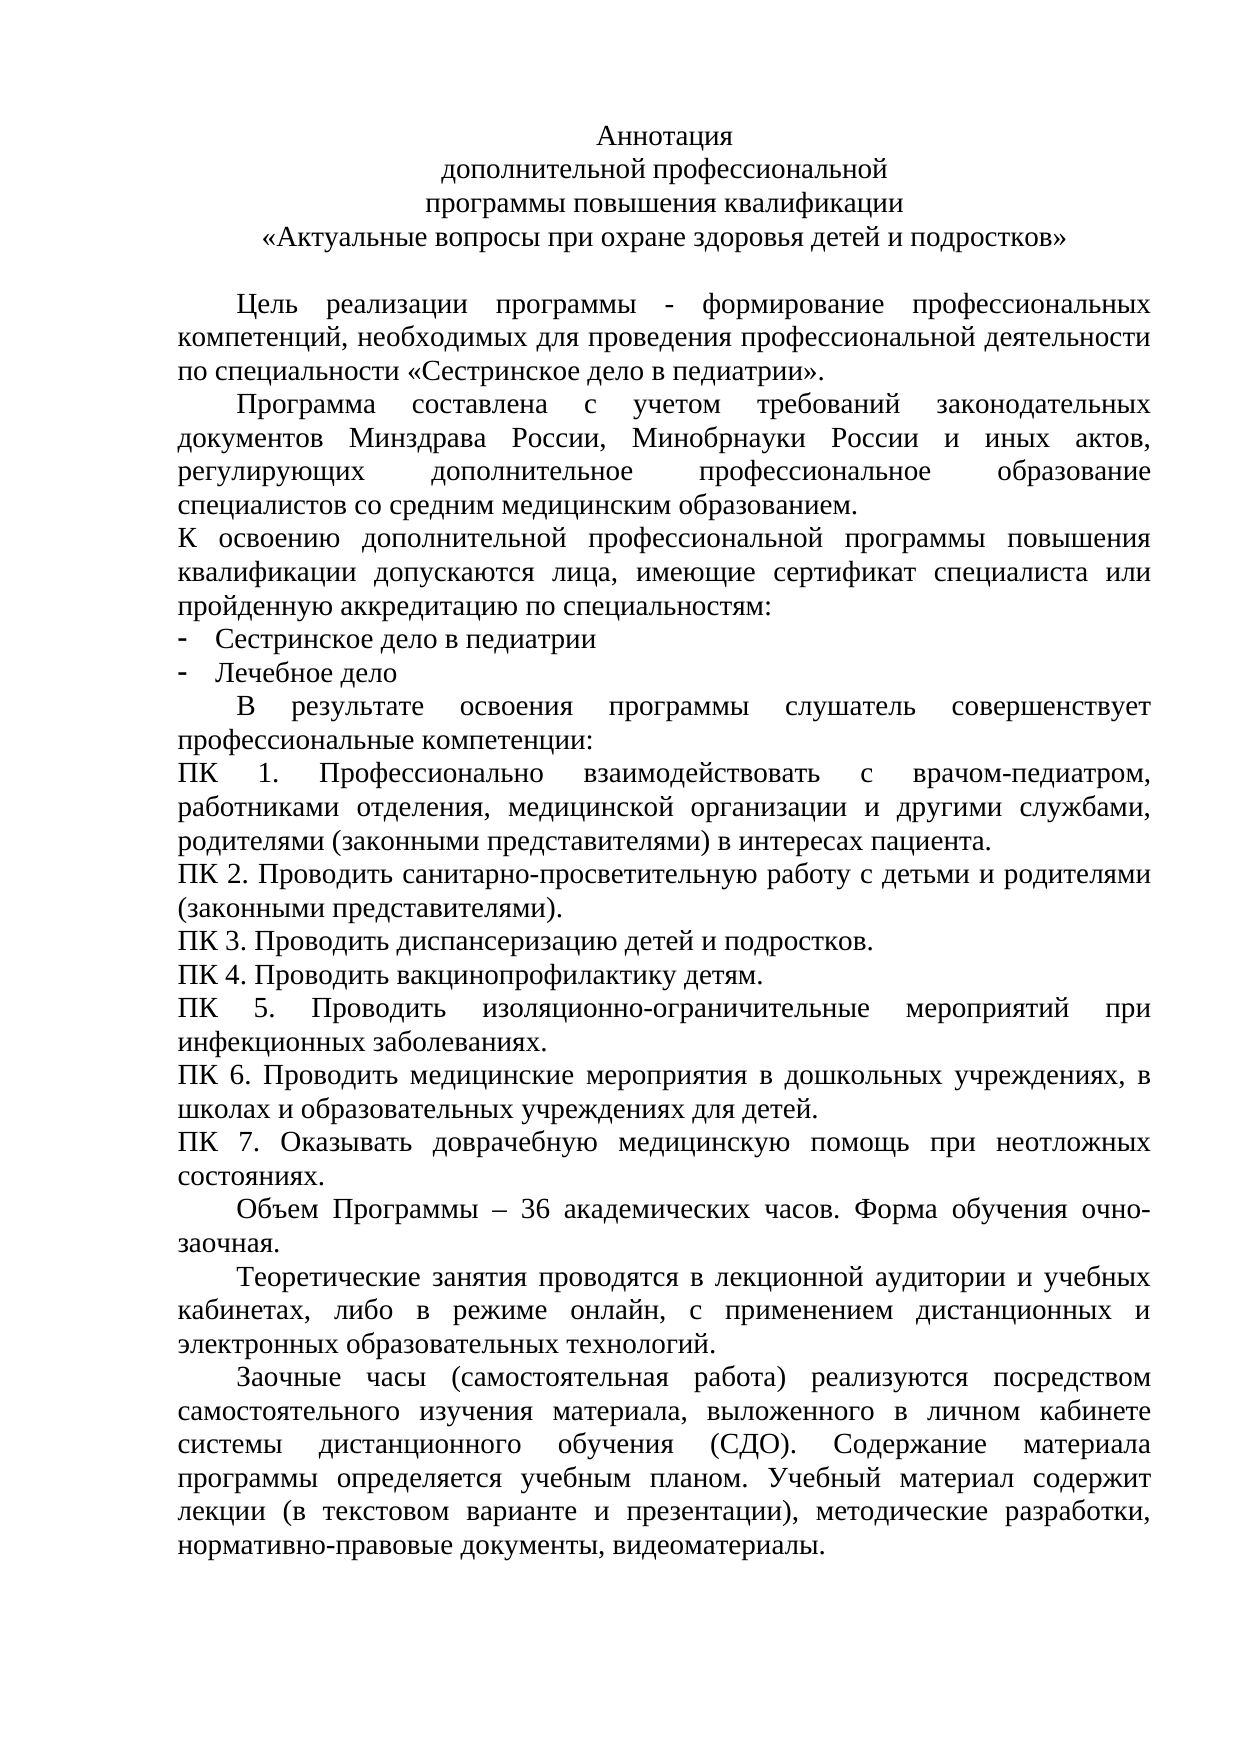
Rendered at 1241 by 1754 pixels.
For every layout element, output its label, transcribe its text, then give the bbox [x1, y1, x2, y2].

text дополнительной профессиональной [177, 152, 1152, 185]
text Программа составлена с учетом требований законодательных документов Минздрава России, Минобрнауки России и иных актов, регулирующих дополнительное профессиональное образование специалистов со средним медицинским образованием. [177, 386, 1152, 521]
text ПК 5. Проводить изоляционно-ограничительные мероприятий при инфекционных заболеваниях. [177, 990, 1152, 1057]
text Аннотация [177, 118, 1152, 152]
text ПК 2. Проводить санитарно-просветительную работу с детьми и родителями (законными представителями). [177, 856, 1152, 923]
list Сестринское дело в педиатрии [177, 621, 1152, 655]
text ПК 3. Проводить диспансеризацию детей и подростков. [177, 923, 1152, 957]
text К освоению дополнительной профессиональной программы повышения квалификации допускаются лица, имеющие сертификат специалиста или пройденную аккредитацию по специальностям: [177, 521, 1152, 621]
text ПК 1. Профессионально взаимодействовать с врачом-педиатром, работниками отделения, медицинской организации и другими службами, родителями (законными представителями) в интересах пациента. [177, 756, 1152, 856]
text В результате освоения программы слушатель совершенствует профессиональные компетенции: [177, 688, 1152, 756]
text Объем Программы – 36 академических часов. Форма обучения очно-заочная. [177, 1192, 1152, 1259]
text ПК 6. Проводить медицинские мероприятия в дошкольных учреждениях, в школах и образовательных учреждениях для детей. [177, 1057, 1152, 1124]
text «Актуальные вопросы при охране здоровья детей и подростков» [177, 219, 1152, 252]
text ПК 4. Проводить вакцинопрофилактику детям. [177, 957, 1152, 990]
list Лечебное дело [177, 655, 1152, 688]
text Теоретические занятия проводятся в лекционной аудитории и учебных кабинетах, либо в режиме онлайн, с применением дистанционных и электронных образовательных технологий. [177, 1259, 1152, 1359]
text Заочные часы (самостоятельная работа) реализуются посредством самостоятельного изучения материала, выложенного в личном кабинете системы дистанционного обучения (СДО). Содержание материала программы определяется учебным планом. Учебный материал содержит лекции (в текстовом варианте и презентации), методические разработки, нормативно-правовые документы, видеоматериалы. [177, 1359, 1152, 1561]
text программы повышения квалификации [177, 185, 1152, 219]
text ПК 7. Оказывать доврачебную медицинскую помощь при неотложных состояниях. [177, 1124, 1152, 1192]
text Цель реализации программы - формирование профессиональных компетенций, необходимых для проведения профессиональной деятельности по специальности «Сестринское дело в педиатрии». [177, 286, 1152, 386]
